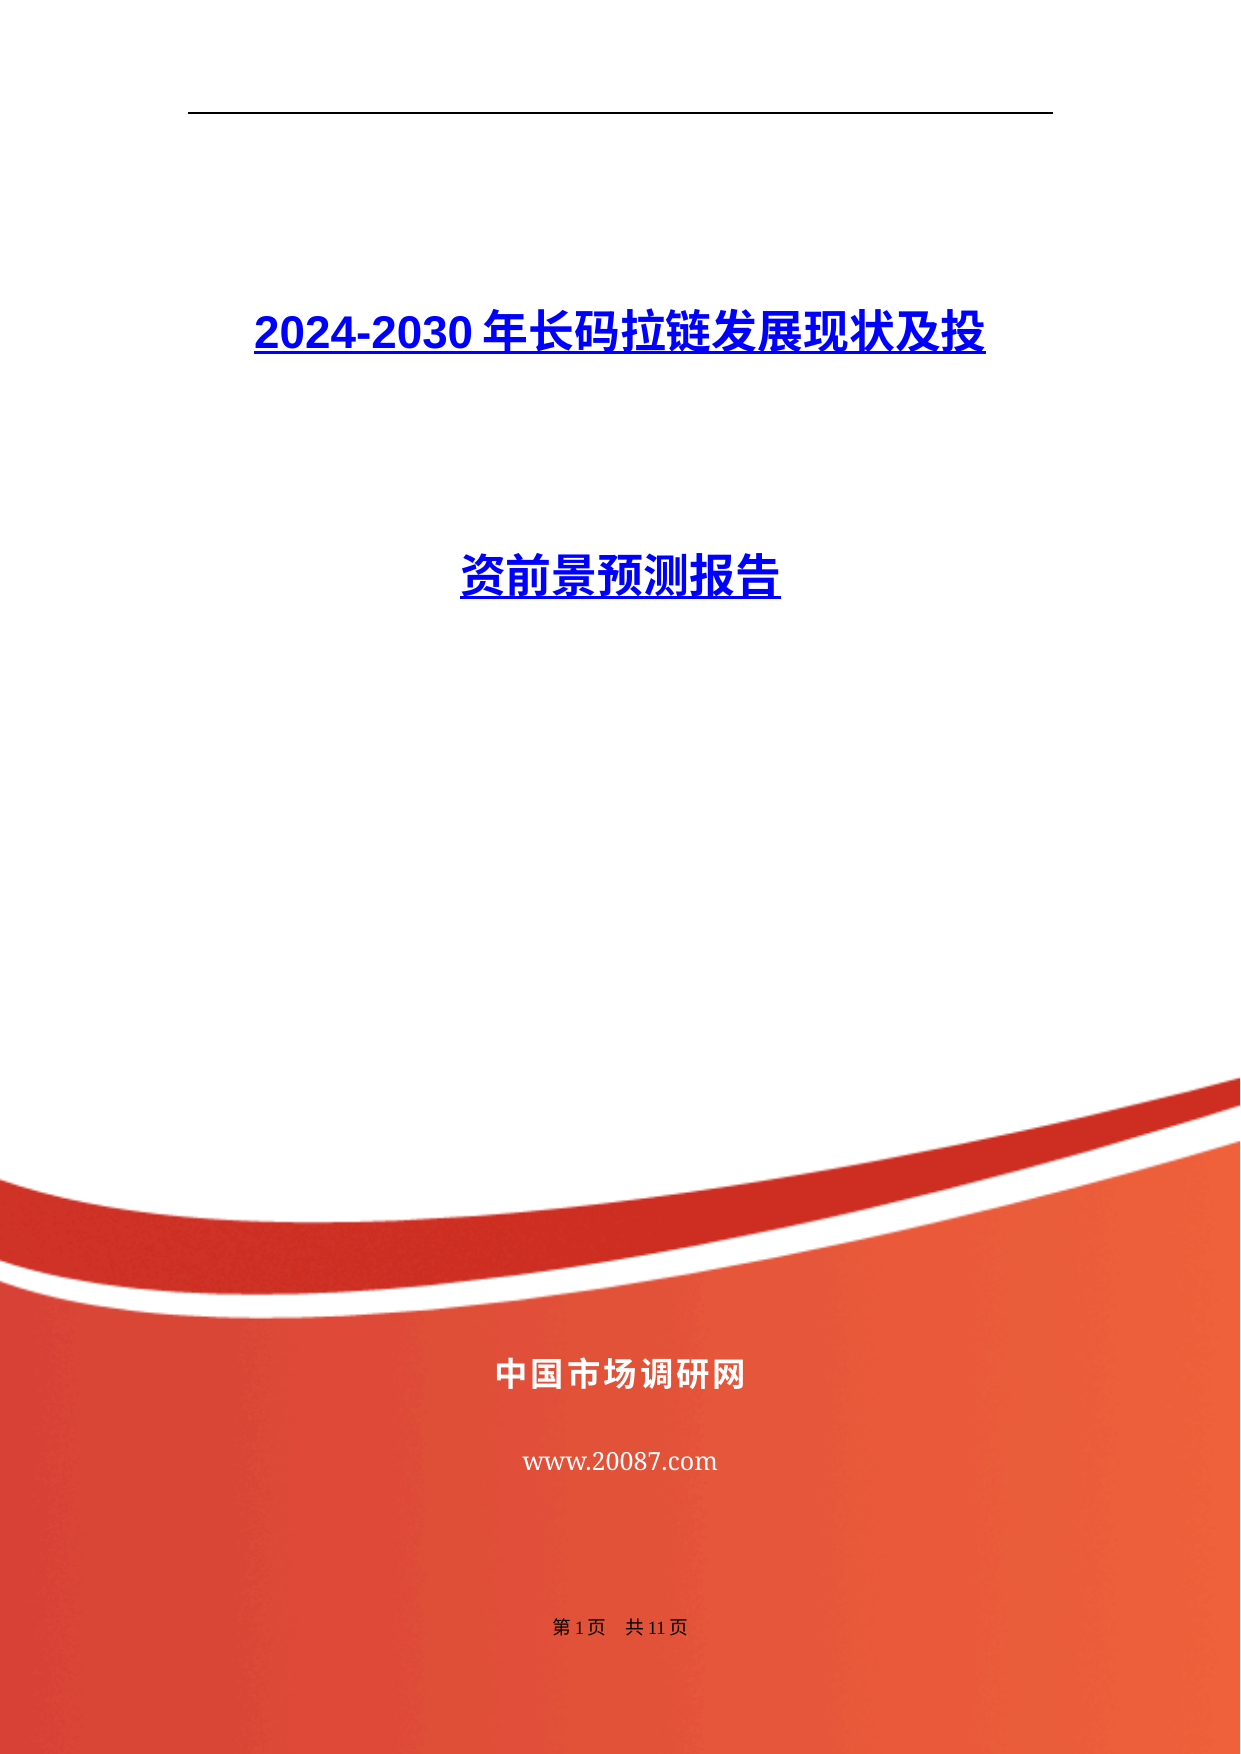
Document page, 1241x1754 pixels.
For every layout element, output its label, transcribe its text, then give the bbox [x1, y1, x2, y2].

subtitle 中国市场调研网 [187, 1339, 1053, 1404]
table_header 2024-2030年长码拉链发展现状及投资前景预测报告 [188, 207, 1053, 773]
text www.20087.com [187, 1428, 1053, 1493]
picture [0, 1006, 1241, 1754]
